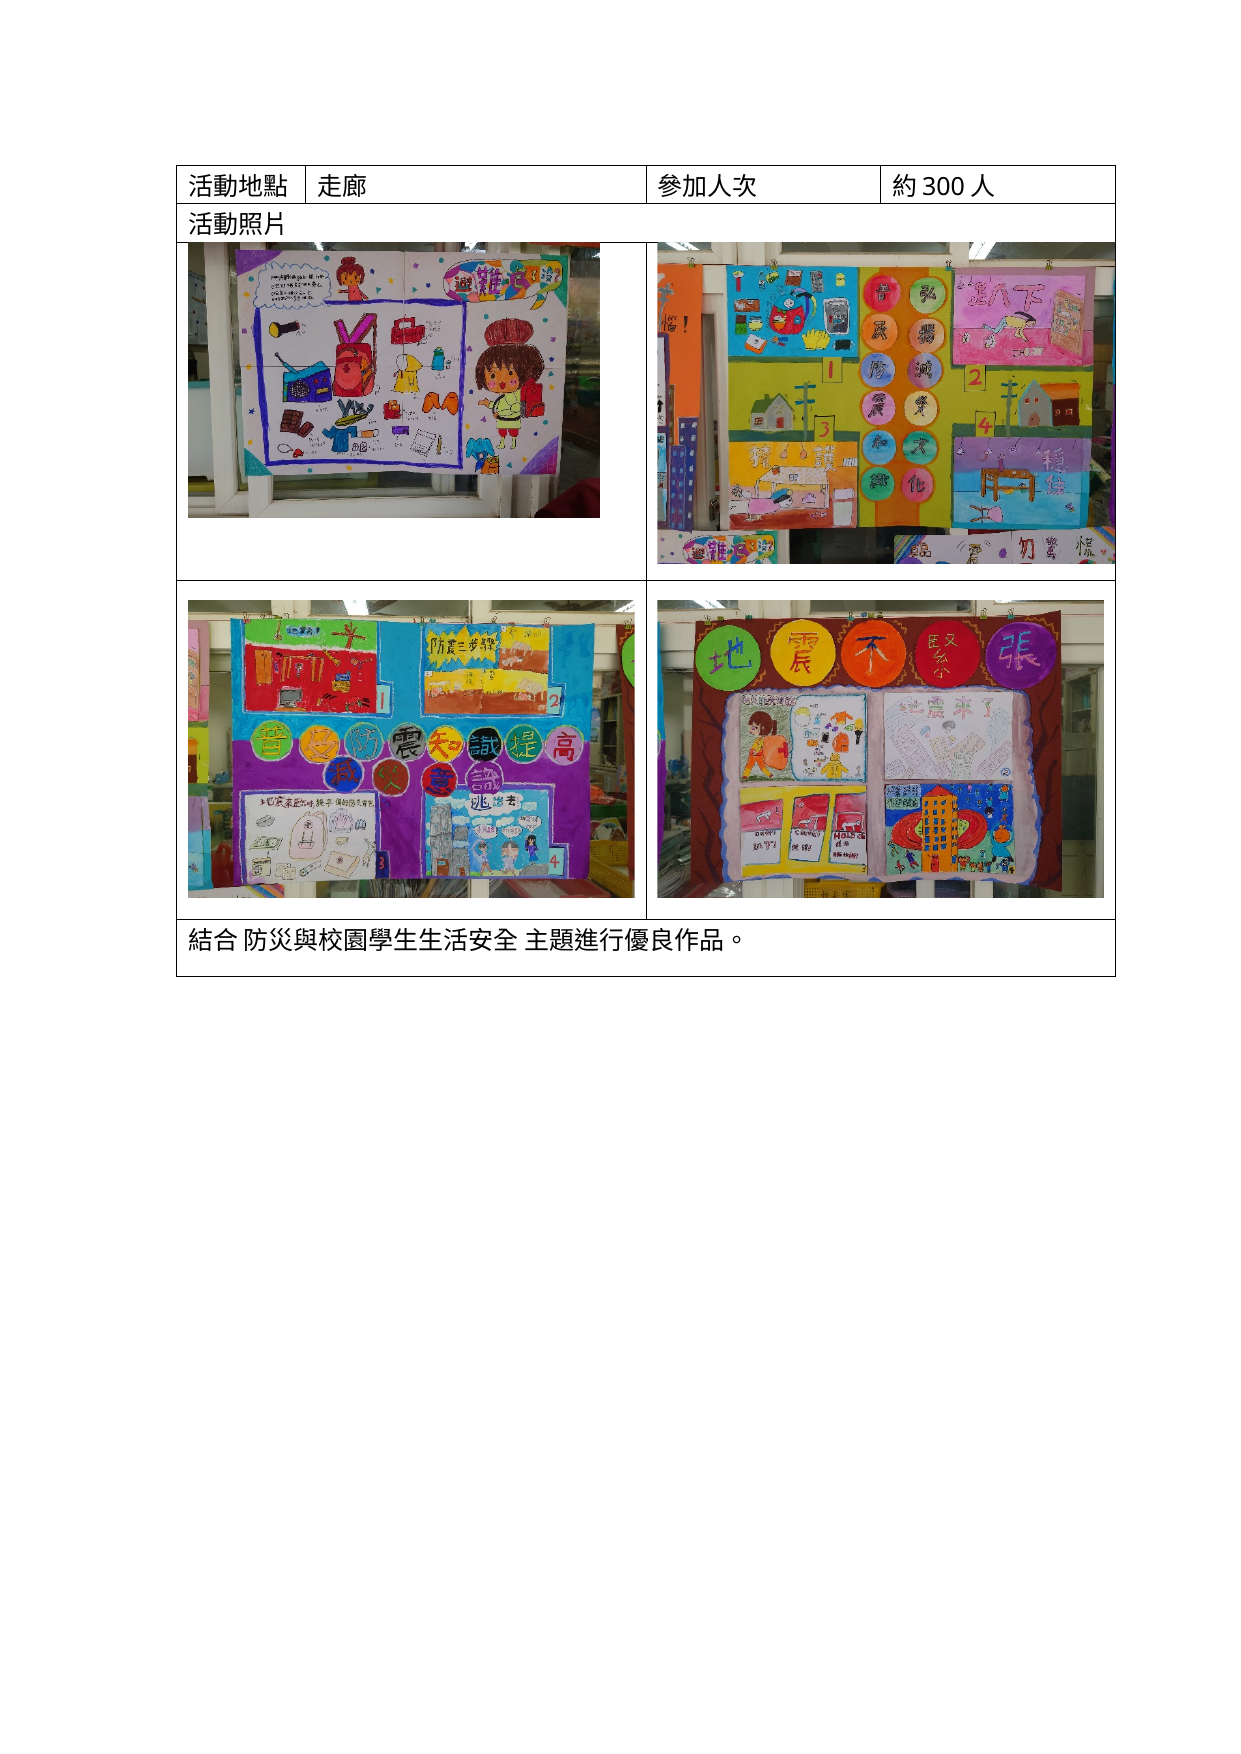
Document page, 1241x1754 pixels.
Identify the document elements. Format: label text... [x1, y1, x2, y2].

table_cell 參加人次 [647, 166, 880, 203]
table_cell 結合 防災與校園學生生活安全 主題進行優良作品。 [177, 920, 1115, 976]
table_cell 約300人 [881, 166, 1115, 203]
picture [657, 242, 1116, 564]
picture [188, 600, 635, 898]
picture [188, 242, 600, 518]
table_cell [177, 243, 646, 580]
table_cell 活動地點 [177, 166, 305, 203]
table_cell [177, 581, 646, 919]
picture [657, 600, 1104, 898]
table_cell 走廊 [306, 166, 646, 203]
table_cell [647, 581, 1115, 919]
table_cell 活動照片 [177, 204, 1115, 242]
table_cell [647, 243, 1115, 580]
